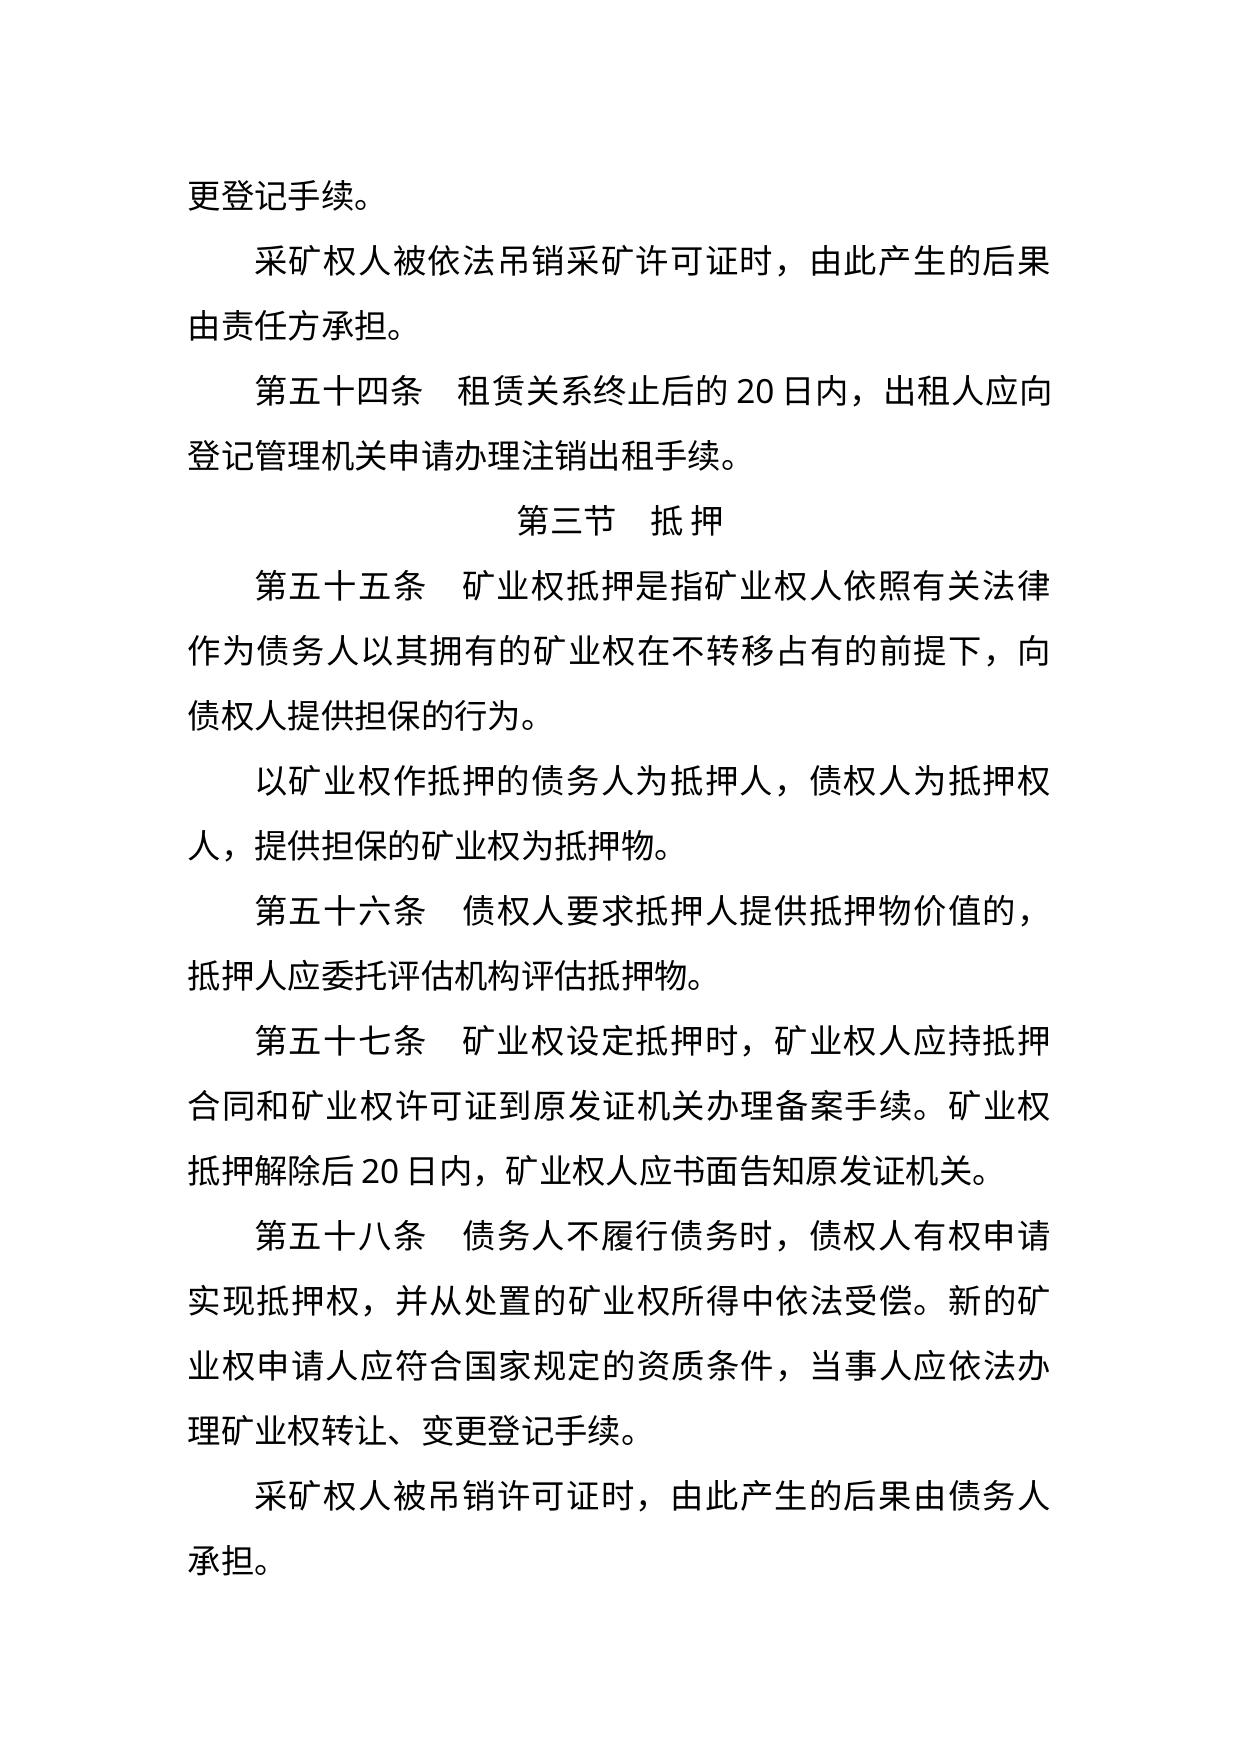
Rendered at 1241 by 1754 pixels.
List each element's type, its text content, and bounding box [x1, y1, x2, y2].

text 第三节 抵 押 [187, 487, 1053, 552]
text 以矿业权作抵押的债务人为抵押人，债权人为抵押权人，提供担保的矿业权为抵押物。 [187, 747, 1053, 877]
text 采矿权人被吊销许可证时，由此产生的后果由债务人承担。 [187, 1462, 1053, 1592]
text 第五十七条 矿业权设定抵押时，矿业权人应持抵押合同和矿业权许可证到原发证机关办理备案手续。矿业权抵押解除后20日内，矿业权人应书面告知原发证机关。 [187, 1007, 1053, 1202]
text 第五十五条 矿业权抵押是指矿业权人依照有关法律作为债务人以其拥有的矿业权在不转移占有的前提下，向债权人提供担保的行为。 [187, 552, 1053, 747]
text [187, 162, 1053, 227]
text 采矿权人被依法吊销采矿许可证时，由此产生的后果由责任方承担。 [187, 227, 1053, 357]
text 第五十八条 债务人不履行债务时，债权人有权申请实现抵押权，并从处置的矿业权所得中依法受偿。新的矿业权申请人应符合国家规定的资质条件，当事人应依法办理矿业权转让、变更登记手续。 [187, 1202, 1053, 1462]
text 第五十四条 租赁关系终止后的20日内，出租人应向登记管理机关申请办理注销出租手续。 [187, 357, 1053, 487]
text 第五十六条 债权人要求抵押人提供抵押物价值的，抵押人应委托评估机构评估抵押物。 [187, 877, 1053, 1007]
